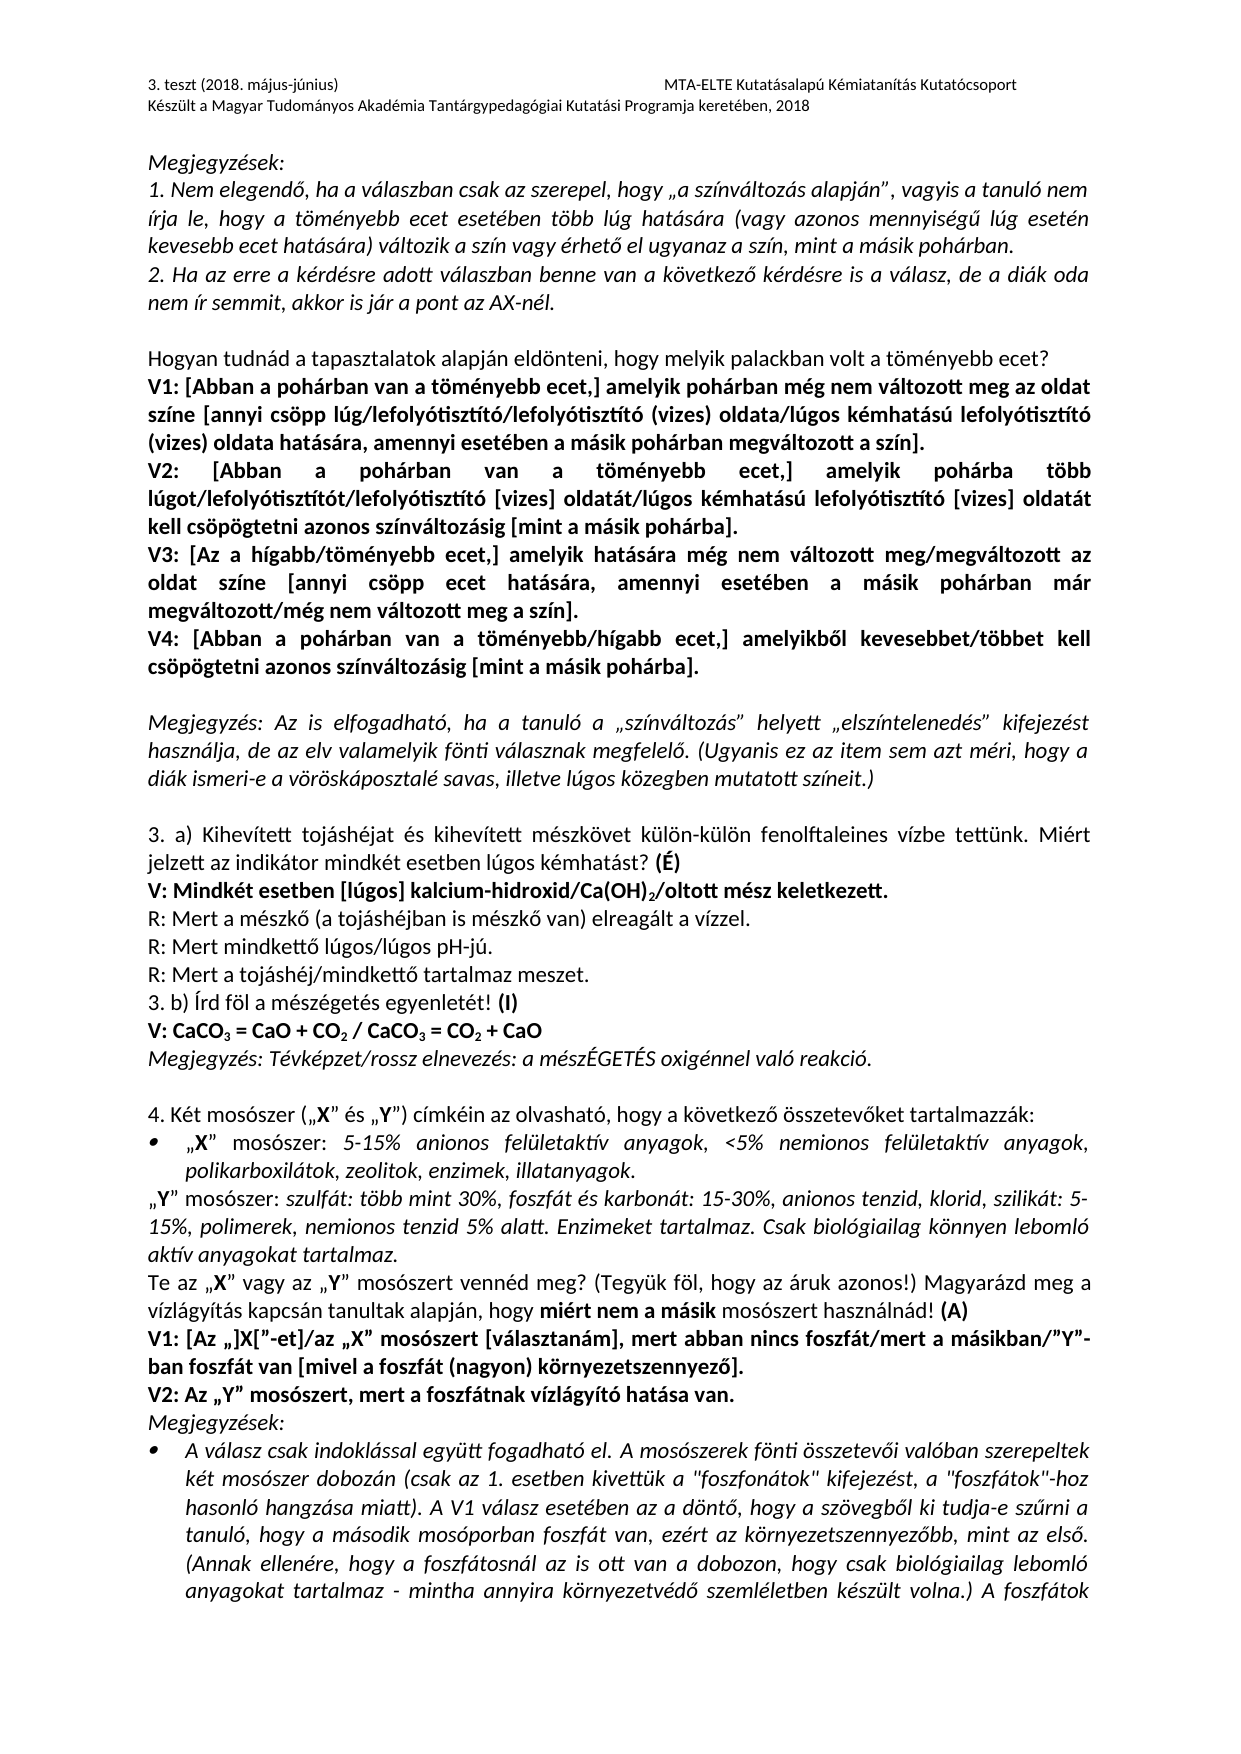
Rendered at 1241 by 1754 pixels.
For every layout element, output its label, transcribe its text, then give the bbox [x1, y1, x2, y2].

text Megjegyzés: Tévképzet/rossz elnevezés: a mészÉGETÉS oxigénnel való reakció. [148, 1044, 1093, 1072]
text V: CaCO3 = CaO + CO2 / CaCO3 = CO2 + CaO [148, 1016, 1093, 1044]
text R: Mert a tojáshéj/mindkettő tartalmaz meszet. [148, 960, 1093, 988]
text V4: [Abban a pohárban van a töményebb/hígabb ecet,] amelyikből kevesebbet/többet kell csöpögtetni azonos színváltozásig [mint a másik pohárba]. [148, 624, 1093, 680]
text 3. a) Kihevített tojáshéjat és kihevített mészkövet külön-külön fenolftaleines vízbe tettünk. Miért jelzett az indikátor mindkét esetben lúgos kémhatást? (É) [148, 820, 1093, 876]
text 2. Ha az erre a kérdésre adott válaszban benne van a következő kérdésre is a válasz, de a diák oda nem ír semmit, akkor is jár a pont az AX-nél. [148, 260, 1093, 316]
text V3: [Az a hígabb/töményebb ecet,] amelyik hatására még nem változott meg/megváltozott az oldat színe [annyi csöpp ecet hatására, amennyi esetében a másik pohárban már megváltozott/még nem változott meg a szín]. [148, 540, 1093, 624]
text R: Mert mindkettő lúgos/lúgos pH-jú. [148, 932, 1093, 960]
text Te az „X” vagy az „Y” mosószert vennéd meg? (Tegyük föl, hogy az áruk azonos!) Magyarázd meg a vízlágyítás kapcsán tanultak alapján, hogy miért nem a másik mosószert használnád! (A) [148, 1268, 1093, 1324]
text Megjegyzés: Az is elfogadható, ha a tanuló a „színváltozás” helyett „elszíntelenedés” kifejezést használja, de az elv valamelyik fönti válasznak megfelelő. (Ugyanis ez az item sem azt méri, hogy a diák ismeri-e a vöröskáposztalé savas, illetve lúgos közegben mutatott színeit.) [148, 708, 1093, 792]
text V: Mindkét esetben [lúgos] kalcium-hidroxid/Ca(OH)2/oltott mész keletkezett. [148, 876, 1093, 904]
list „X” mosószer: 5-15% anionos felületaktív anyagok, <5% nemionos felületaktív anyagok, polikarboxilátok, zeolitok, enzimek, illatanyagok. [148, 1128, 1093, 1184]
text Hogyan tudnád a tapasztalatok alapján eldönteni, hogy melyik palackban volt a töményebb ecet? [148, 344, 1093, 372]
text 3. b) Írd föl a mészégetés egyenletét! (I) [148, 988, 1093, 1016]
text V2: Az „Y” mosószert, mert a foszfátnak vízlágyító hatása van. [148, 1381, 1093, 1408]
text V1: [Abban a pohárban van a töményebb ecet,] amelyik pohárban még nem változott meg az oldat színe [annyi csöpp lúg/lefolyótisztító/lefolyótisztító (vizes) oldata/lúgos kémhatású lefolyótisztító (vizes) oldata hatására, amennyi esetében a másik pohárban megváltozott a szín]. [148, 372, 1093, 456]
text „Y” mosószer: szulfát: több mint 30%, foszfát és karbonát: 15-30%, anionos tenzid, klorid, szilikát: 5-15%, polimerek, nemionos tenzid 5% alatt. Enzimeket tartalmaz. Csak biológiailag könnyen lebomló aktív anyagokat tartalmaz. [148, 1184, 1093, 1268]
text Megjegyzések: [148, 148, 1093, 176]
text Megjegyzések: [148, 1408, 1093, 1437]
text V1: [Az „]X[”-et]/az „X” mosószert [választanám], mert abban nincs foszfát/mert a másikban/”Y”-ban foszfát van [mivel a foszfát (nagyon) környezetszennyező]. [148, 1324, 1093, 1381]
text R: Mert a mészkő (a tojáshéjban is mészkő van) elreagált a vízzel. [148, 904, 1093, 932]
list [148, 1437, 1093, 1605]
text 4. Két mosószer („X” és „Y”) címkéin az olvasható, hogy a következő összetevőket tartalmazzák: [148, 1100, 1093, 1128]
text 1. Nem elegendő, ha a válaszban csak az szerepel, hogy „a színváltozás alapján”, vagyis a tanuló nem írja le, hogy a töményebb ecet esetében több lúg hatására (vagy azonos mennyiségű lúg esetén kevesebb ecet hatására) változik a szín vagy érhető el ugyanaz a szín, mint a másik pohárban. [148, 176, 1093, 260]
text V2: [Abban a pohárban van a töményebb ecet,] amelyik pohárba több lúgot/lefolyótisztítót/lefolyótisztító [vizes] oldatát/lúgos kémhatású lefolyótisztító [vizes] oldatát kell csöpögtetni azonos színváltozásig [mint a másik pohárba]. [148, 456, 1093, 540]
